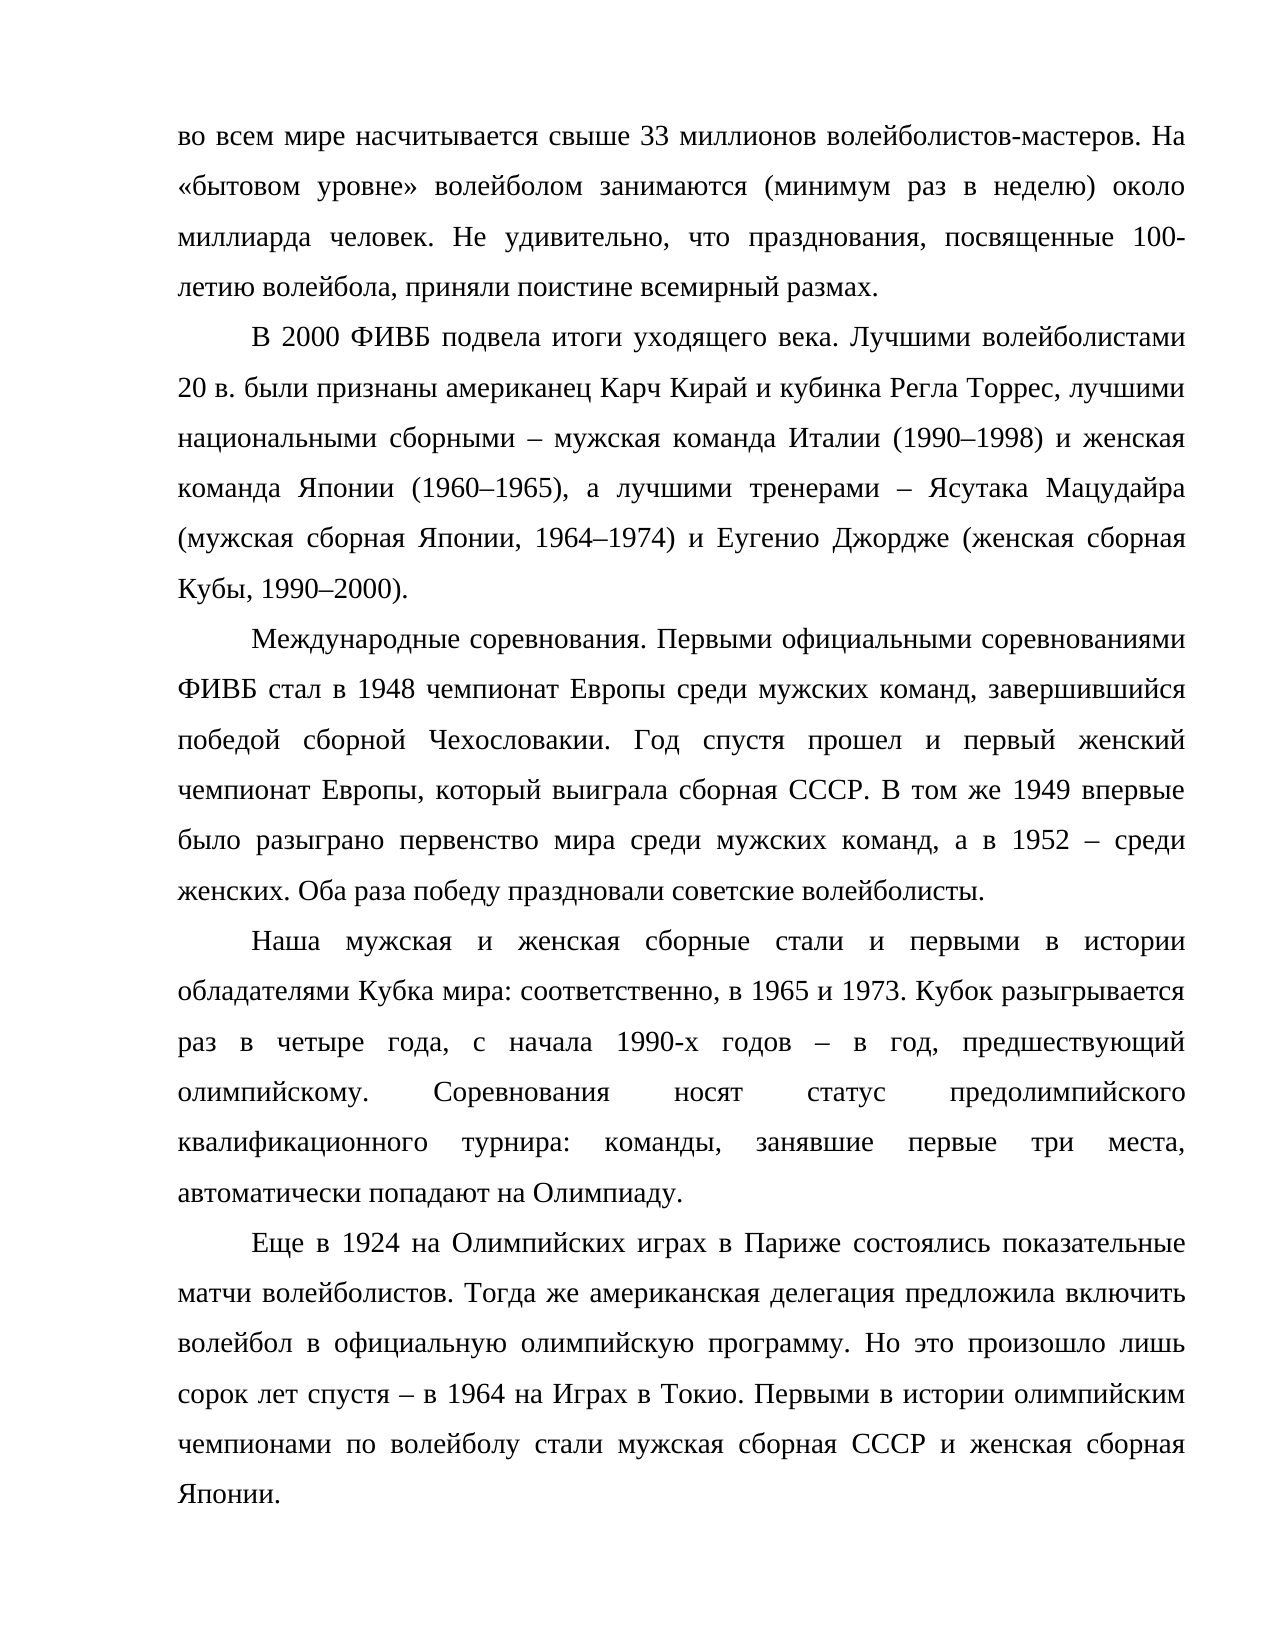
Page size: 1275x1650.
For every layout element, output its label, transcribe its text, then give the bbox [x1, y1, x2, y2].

text В 2000 ФИВБ подвела итоги уходящего века. Лучшими волейболистами 20 в. были признаны американец Карч Кирай и кубинка Регла Торрес, лучшими национальными сборными – мужская команда Италии (1990–1998) и женская команда Японии (1960–1965), а лучшими тренерами – Ясутака Мацудайра (мужская сборная Японии, 1964–1974) и Еугенио Джордже (женская сборная Кубы, 1990–2000). [177, 319, 1186, 604]
text Международные соревнования. Первыми официальными соревнованиями ФИВБ стал в 1948 чемпионат Европы среди мужских команд, завершившийся победой сборной Чехословакии. Год спустя прошел и первый женский чемпионат Европы, который выиграла сборная СССР. В том же 1949 впервые было разыграно первенство мира среди мужских команд, а в 1952 – среди женских. Оба раза победу праздновали советские волейболисты. [177, 621, 1186, 906]
text Еще в 1924 на Олимпийских играх в Париже состоялись показательные матчи волейболистов. Тогда же американская делегация предложила включить волейбол в официальную олимпийскую программу. Но это произошло лишь сорок лет спустя – в 1964 на Играх в Токио. Первыми в истории олимпийским чемпионами по волейболу стали мужская сборная СССР и женская сборная Японии. [177, 1225, 1186, 1510]
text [177, 118, 1186, 303]
text Наша мужская и женская сборные стали и первыми в истории обладателями Кубка мира: соответственно, в 1965 и 1973. Кубок разыгрывается раз в четыре года, с начала 1990-х годов – в год, предшествующий олимпийскому. Соревнования носят статус предолимпийского квалификационного турнира: команды, занявшие первые три места, автоматически попадают на Олимпиаду. [177, 923, 1186, 1208]
